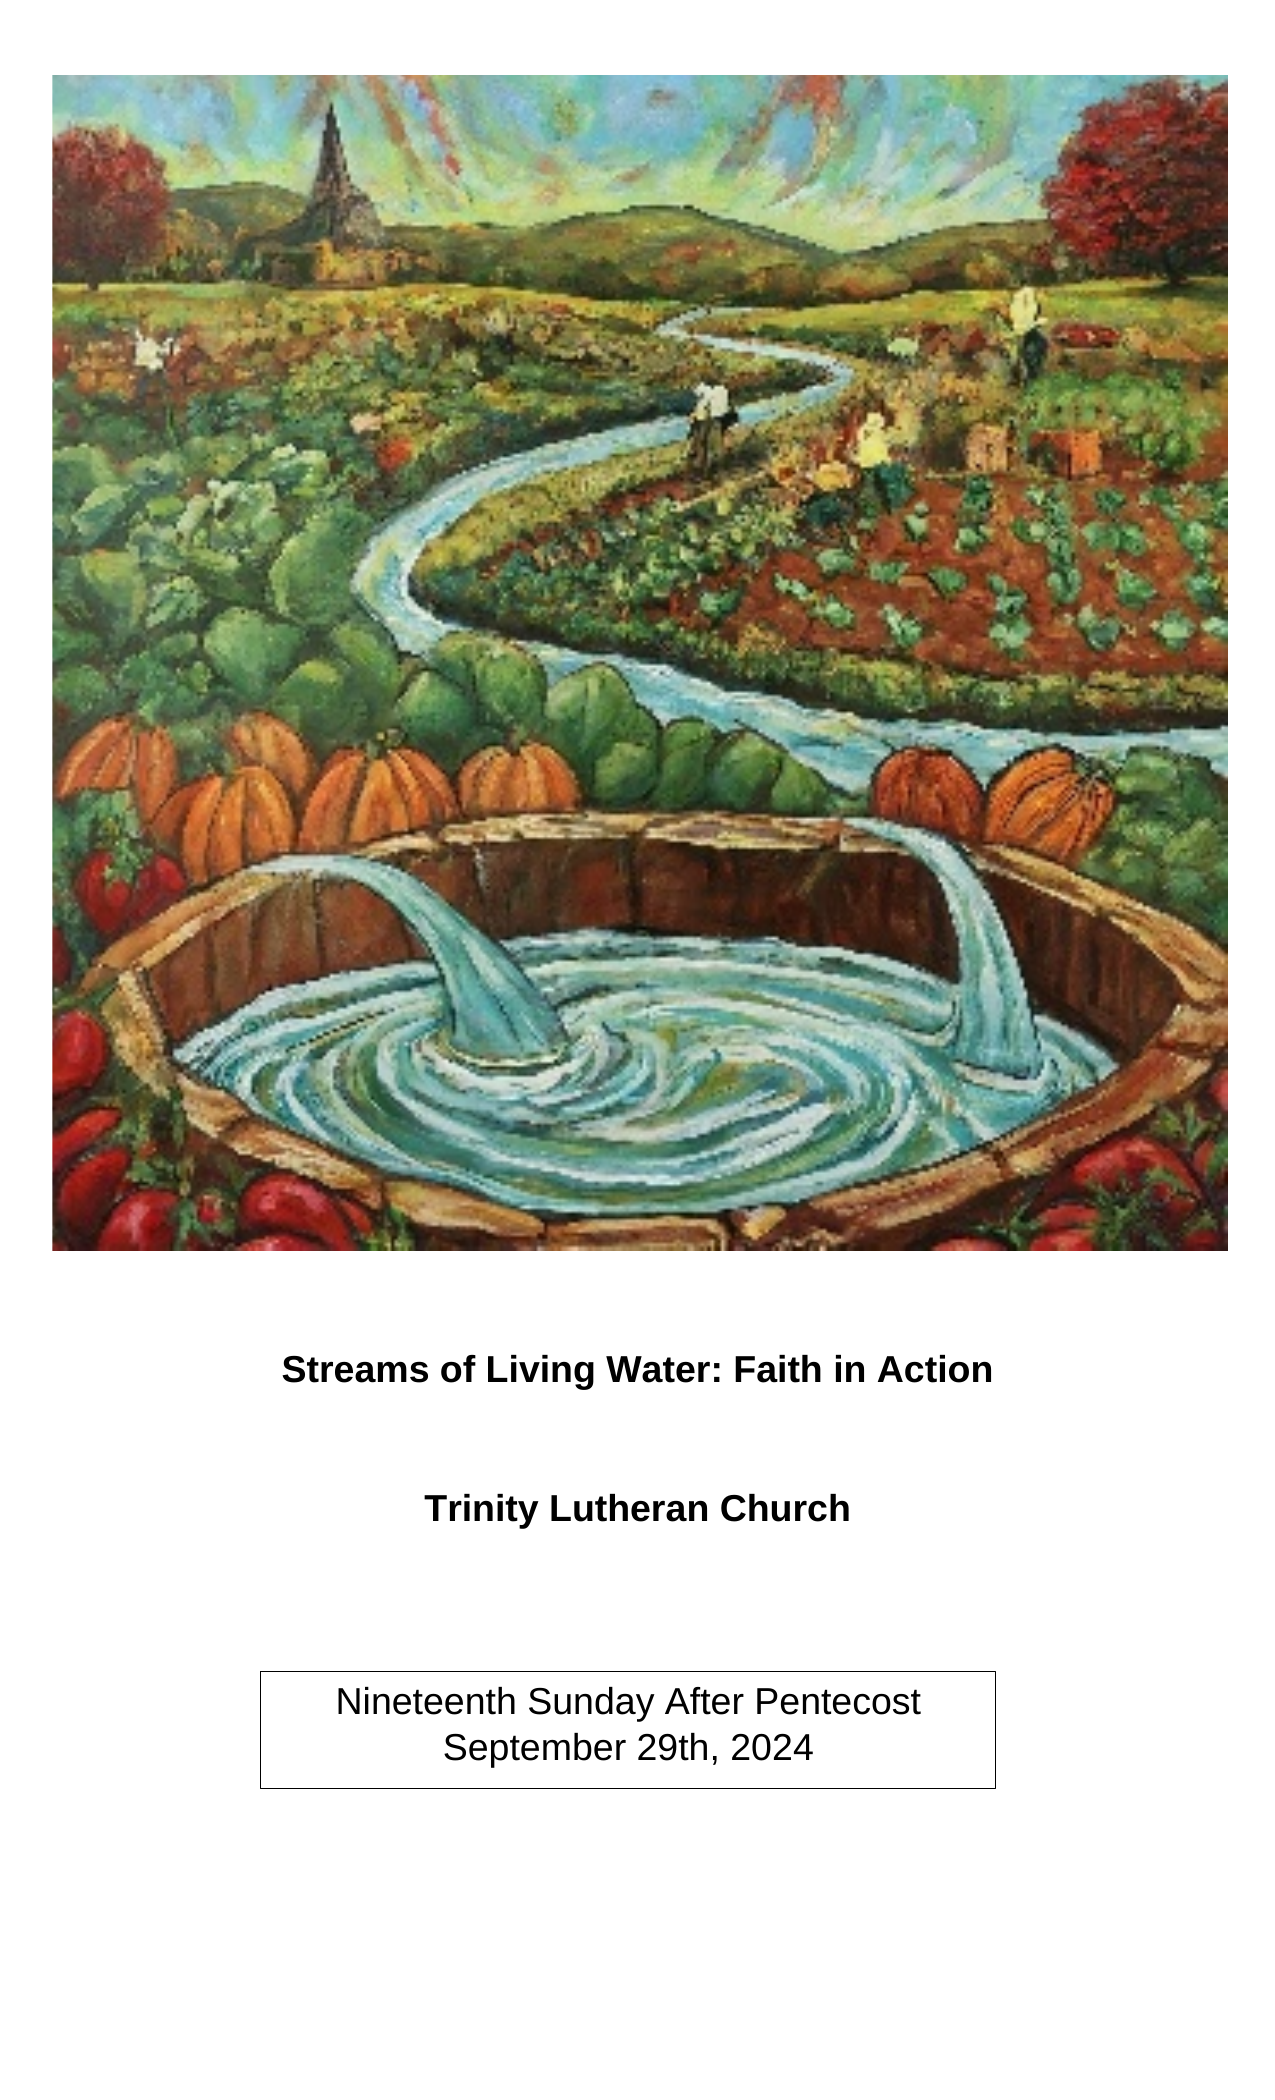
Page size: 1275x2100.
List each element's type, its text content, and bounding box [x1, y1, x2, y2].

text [52, 1487, 1222, 1530]
text Streams of Living Water: Faith in Action [52, 1347, 1222, 1390]
picture [52, 75, 1228, 1251]
